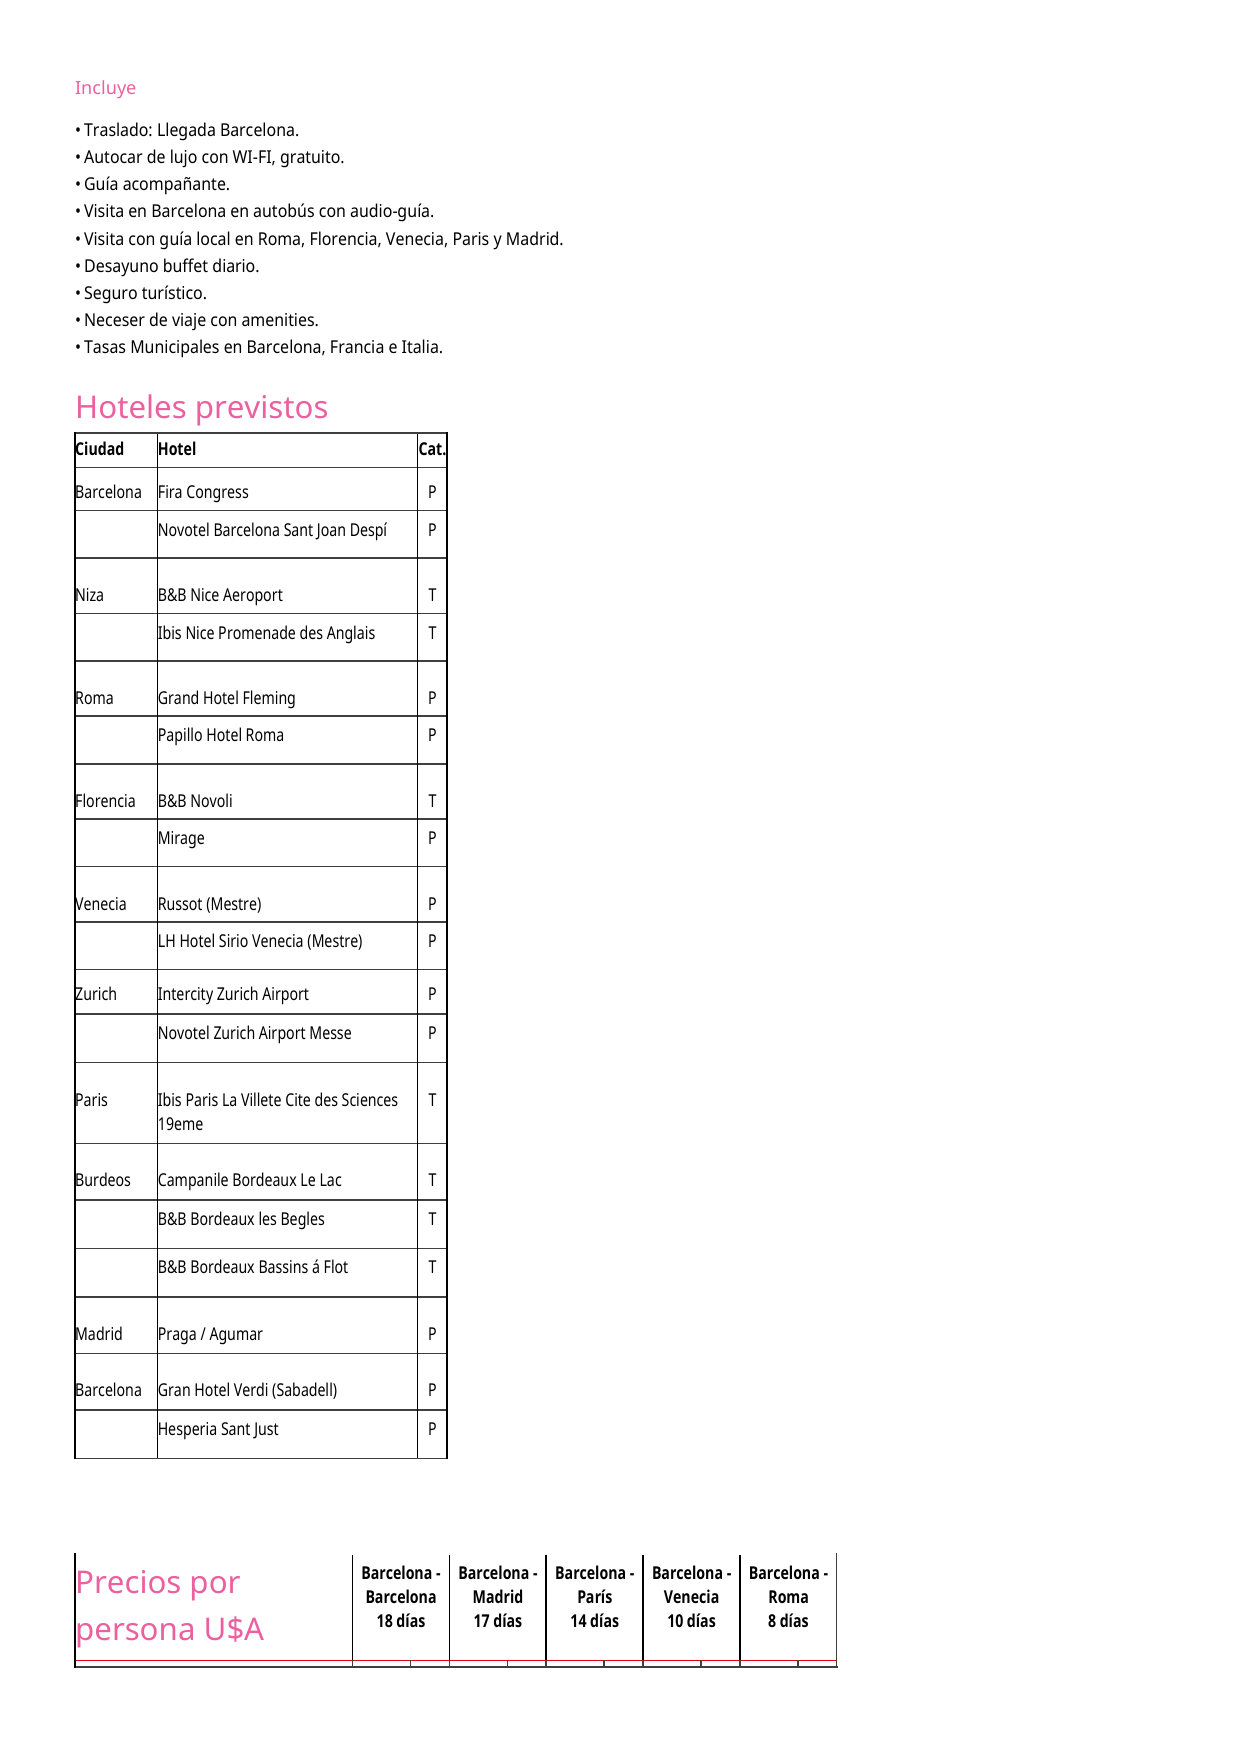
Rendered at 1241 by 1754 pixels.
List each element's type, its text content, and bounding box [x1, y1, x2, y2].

table_header Barcelona - Venecia 10 días [644, 1555, 739, 1660]
table_header Barcelona - Barcelona 18 días [353, 1555, 449, 1660]
table_cell Papillo Hotel Roma [158, 717, 417, 763]
table_cell Ibis Nice Promenade des Anglais [158, 614, 417, 660]
table_cell Campanile Bordeaux Le Lac [158, 1144, 417, 1199]
table_cell B&B Bordeaux les Begles [158, 1201, 417, 1247]
table_cell Praga / Agumar [158, 1298, 417, 1353]
table_cell [76, 511, 157, 557]
table_cell [76, 614, 157, 660]
table_cell T [418, 1144, 446, 1199]
table_cell [741, 1661, 797, 1666]
table_cell P [418, 820, 446, 866]
table_cell P [418, 1411, 446, 1458]
table_cell [76, 1411, 157, 1458]
table_cell P [418, 717, 446, 763]
table_cell Russot (Mestre) [158, 867, 417, 921]
text • Seguro turístico. [75, 280, 1165, 304]
table_cell T [418, 1201, 446, 1247]
text • Neceser de viaje con amenities. [75, 307, 1165, 331]
table_cell [605, 1661, 642, 1666]
table_cell P [418, 1015, 446, 1062]
table_header Ciudad [76, 434, 157, 466]
table_cell Gran Hotel Verdi (Sabadell) [158, 1354, 417, 1409]
table_cell [76, 717, 157, 763]
table_cell B&B Novoli [158, 765, 417, 818]
table_cell Intercity Zurich Airport [158, 970, 417, 1013]
table_cell P [418, 970, 446, 1013]
table_cell B&B Nice Aeroport [158, 559, 417, 613]
table_cell P [418, 662, 446, 715]
table_cell T [418, 559, 446, 613]
table_cell Roma [76, 662, 157, 715]
table_header Precios por persona U$A [76, 1555, 352, 1660]
table_header Hotel [158, 434, 417, 466]
text • Visita en Barcelona en autobús con audio-guía. [75, 199, 1165, 223]
table_cell Madrid [76, 1298, 157, 1353]
table_cell [76, 1015, 157, 1062]
table_cell T [418, 765, 446, 818]
table_cell [450, 1661, 507, 1666]
table_cell P [418, 923, 446, 968]
table_cell Venecia [76, 867, 157, 921]
table_cell Paris [76, 1063, 157, 1142]
text Hoteles previstos [75, 386, 1165, 432]
table_header Barcelona - Madrid 17 días [450, 1555, 545, 1660]
text • Traslado: Llegada Barcelona. [75, 118, 1165, 142]
table_cell Novotel Zurich Airport Messe [158, 1015, 417, 1062]
table_cell [508, 1661, 545, 1666]
table_cell T [418, 1249, 446, 1296]
table_cell [799, 1661, 836, 1666]
table_cell Niza [76, 559, 157, 613]
table_cell P [418, 1354, 446, 1409]
table_header Barcelona - Roma 8 días [741, 1555, 836, 1660]
table_cell Florencia [76, 765, 157, 818]
table_cell LH Hotel Sirio Venecia (Mestre) [158, 923, 417, 968]
table_cell P [418, 1298, 446, 1353]
table_cell Fira Congress [158, 468, 417, 510]
table_cell Barcelona [76, 1354, 157, 1409]
table_cell P [418, 867, 446, 921]
table_cell [76, 1201, 157, 1247]
table_cell Grand Hotel Fleming [158, 662, 417, 715]
table_cell Burdeos [76, 1144, 157, 1199]
text Incluye [75, 75, 1165, 118]
table_cell [76, 1661, 352, 1666]
table_cell [76, 820, 157, 866]
table_cell P [418, 511, 446, 557]
table_cell [547, 1661, 603, 1666]
table_cell Zurich [76, 970, 157, 1013]
text • Desayuno buffet diario. [75, 253, 1165, 277]
text • Autocar de lujo con WI-FI, gratuito. [75, 145, 1165, 169]
table_cell P [418, 468, 446, 510]
table_cell [76, 923, 157, 968]
text • Guía acompañante. [75, 172, 1165, 196]
table_cell Ibis Paris La Villete Cite des Sciences 19eme [158, 1063, 417, 1142]
table_cell Mirage [158, 820, 417, 866]
table_cell T [418, 1063, 446, 1142]
table_cell [76, 1249, 157, 1296]
text • Visita con guía local en Roma, Florencia, Venecia, Paris y Madrid. [75, 226, 1165, 250]
table_cell Novotel Barcelona Sant Joan Despí [158, 511, 417, 557]
table_cell T [418, 614, 446, 660]
table_header Barcelona - París 14 días [547, 1555, 642, 1660]
table_cell Barcelona [76, 468, 157, 510]
table_cell [353, 1661, 410, 1666]
table_cell [644, 1661, 700, 1666]
text • Tasas Municipales en Barcelona, Francia e Italia. [75, 334, 1165, 358]
table_header Cat. [418, 434, 446, 466]
table_cell [411, 1661, 449, 1666]
table_cell [702, 1661, 739, 1666]
table_cell Hesperia Sant Just [158, 1411, 417, 1458]
table_cell B&B Bordeaux Bassins á Flot [158, 1249, 417, 1296]
